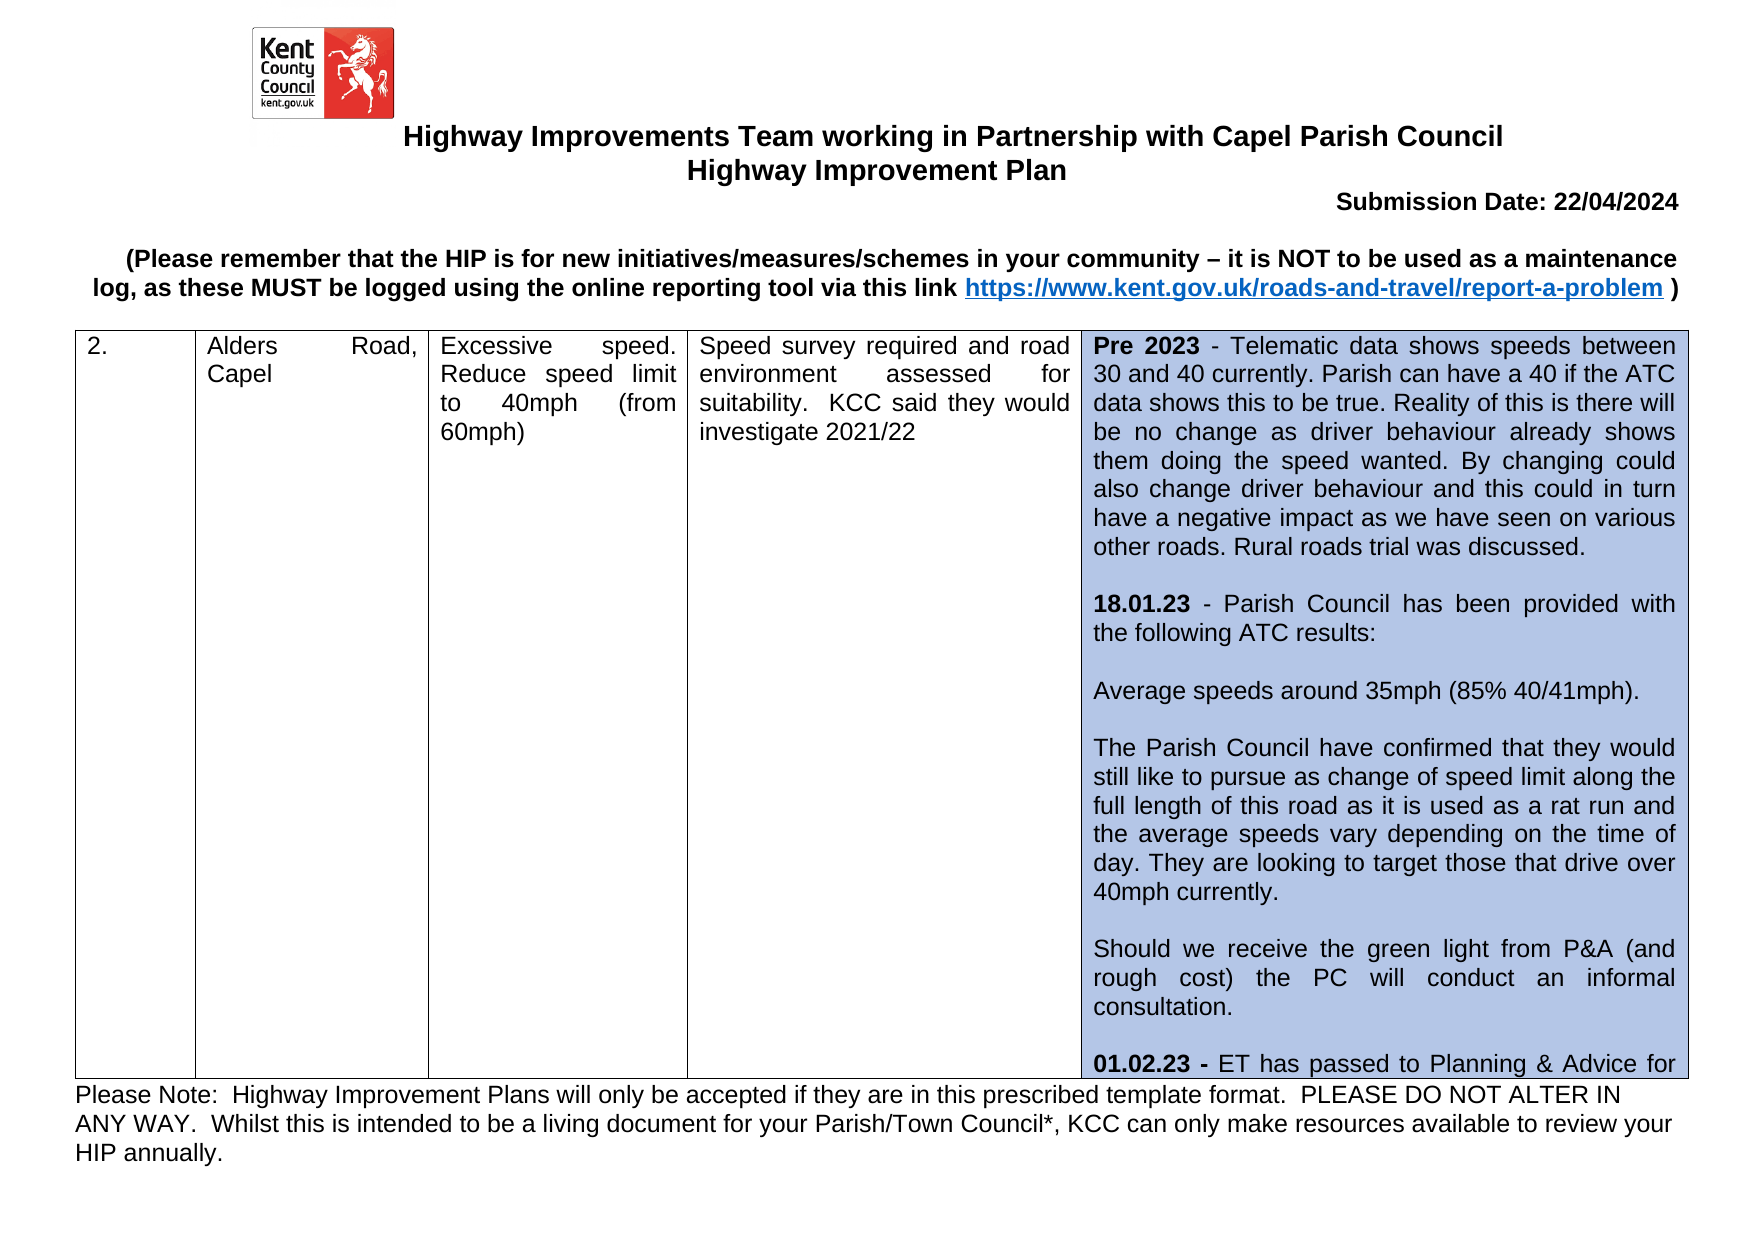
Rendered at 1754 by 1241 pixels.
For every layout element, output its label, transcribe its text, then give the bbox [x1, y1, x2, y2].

table_cell Alders Road, Capel [196, 331, 428, 1078]
picture [249, 0, 396, 147]
table_cell Excessive speed. Reduce speed limit to 40mph (from 60mph) [429, 331, 687, 1078]
table_cell 2. [76, 331, 195, 1078]
table_cell Speed survey required and road environment assessed for suitability. KCC said they would investigate 2021/22 [688, 331, 1081, 1078]
